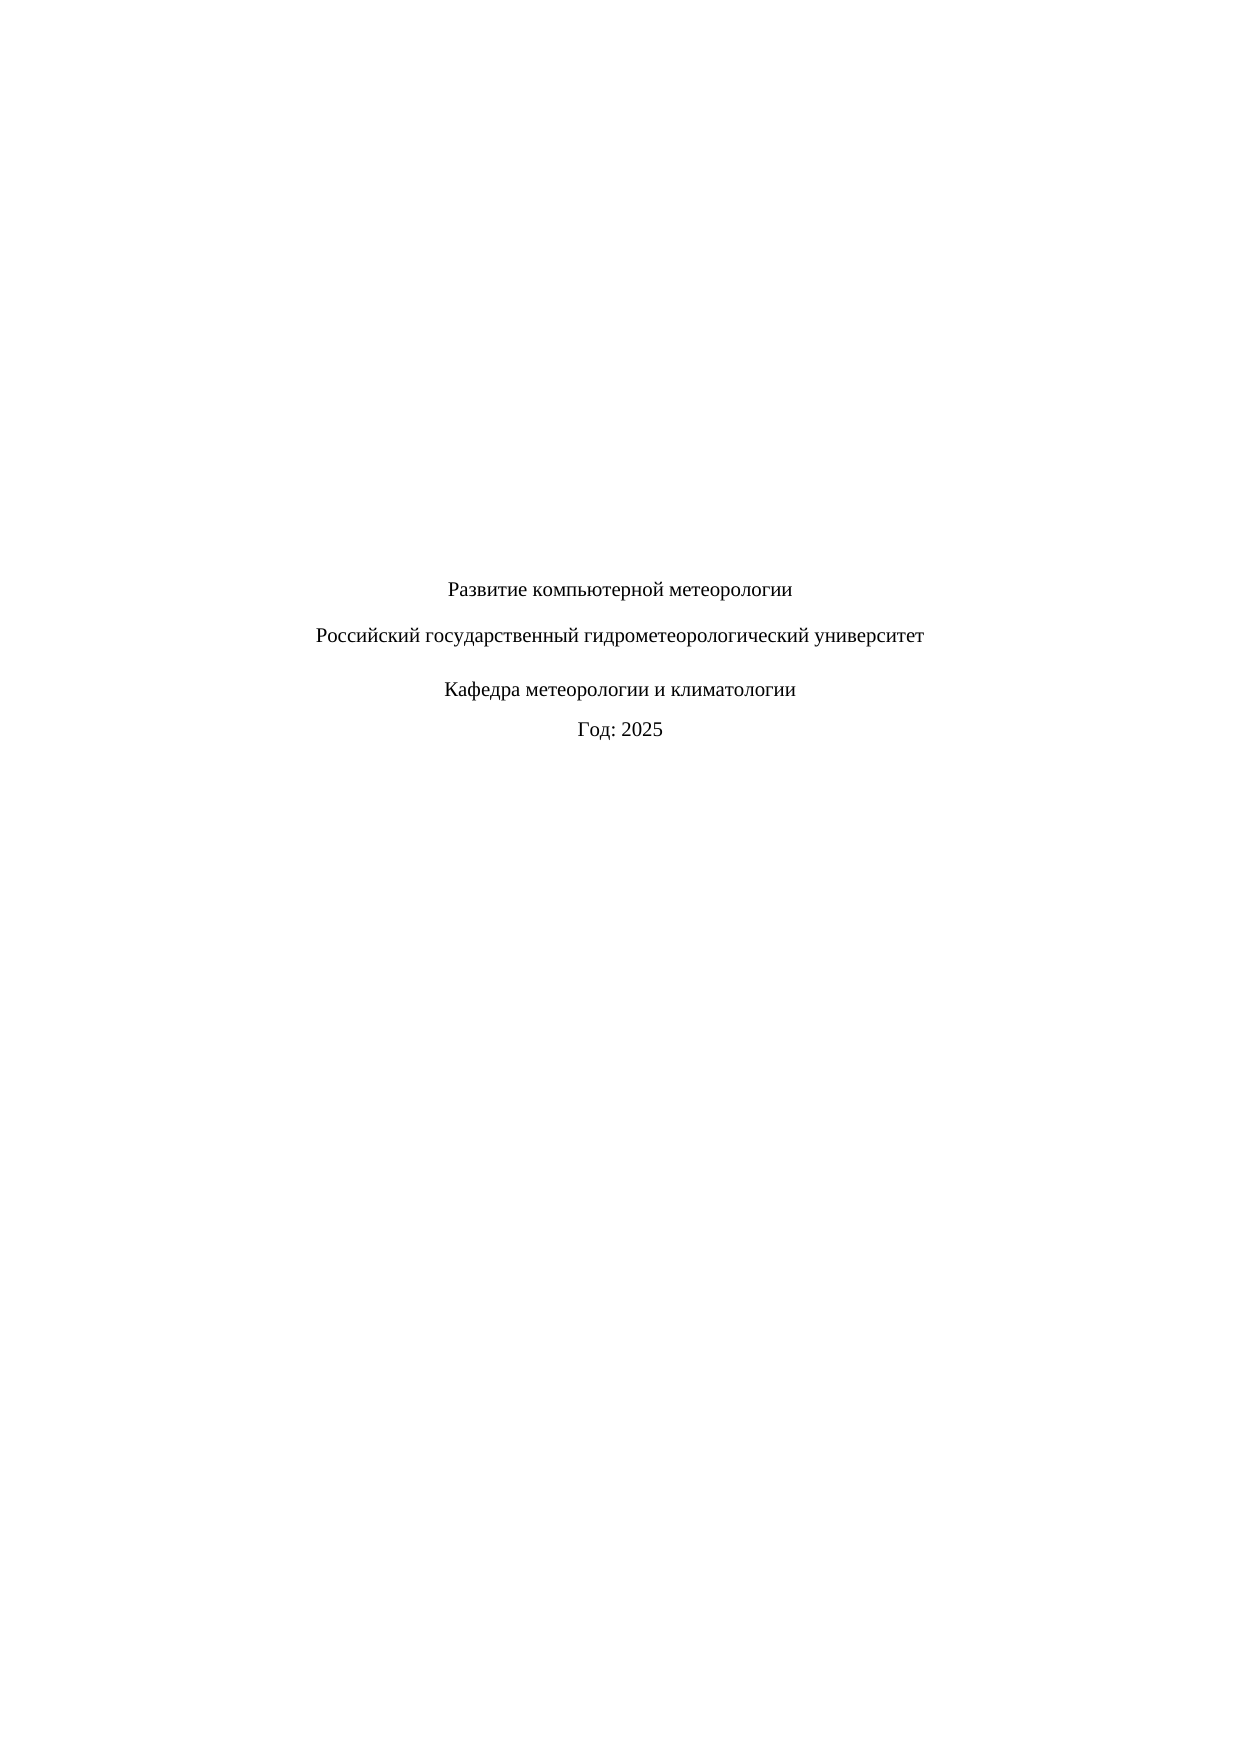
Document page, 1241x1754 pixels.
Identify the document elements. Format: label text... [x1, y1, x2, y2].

text Развитие компьютерной метеорологии [150, 567, 1090, 604]
text Российский государственный гидрометеорологический университет [150, 612, 1090, 650]
text Кафедра метеорологии и климатологии [150, 667, 1090, 704]
text Год: 2025 [150, 706, 1090, 744]
